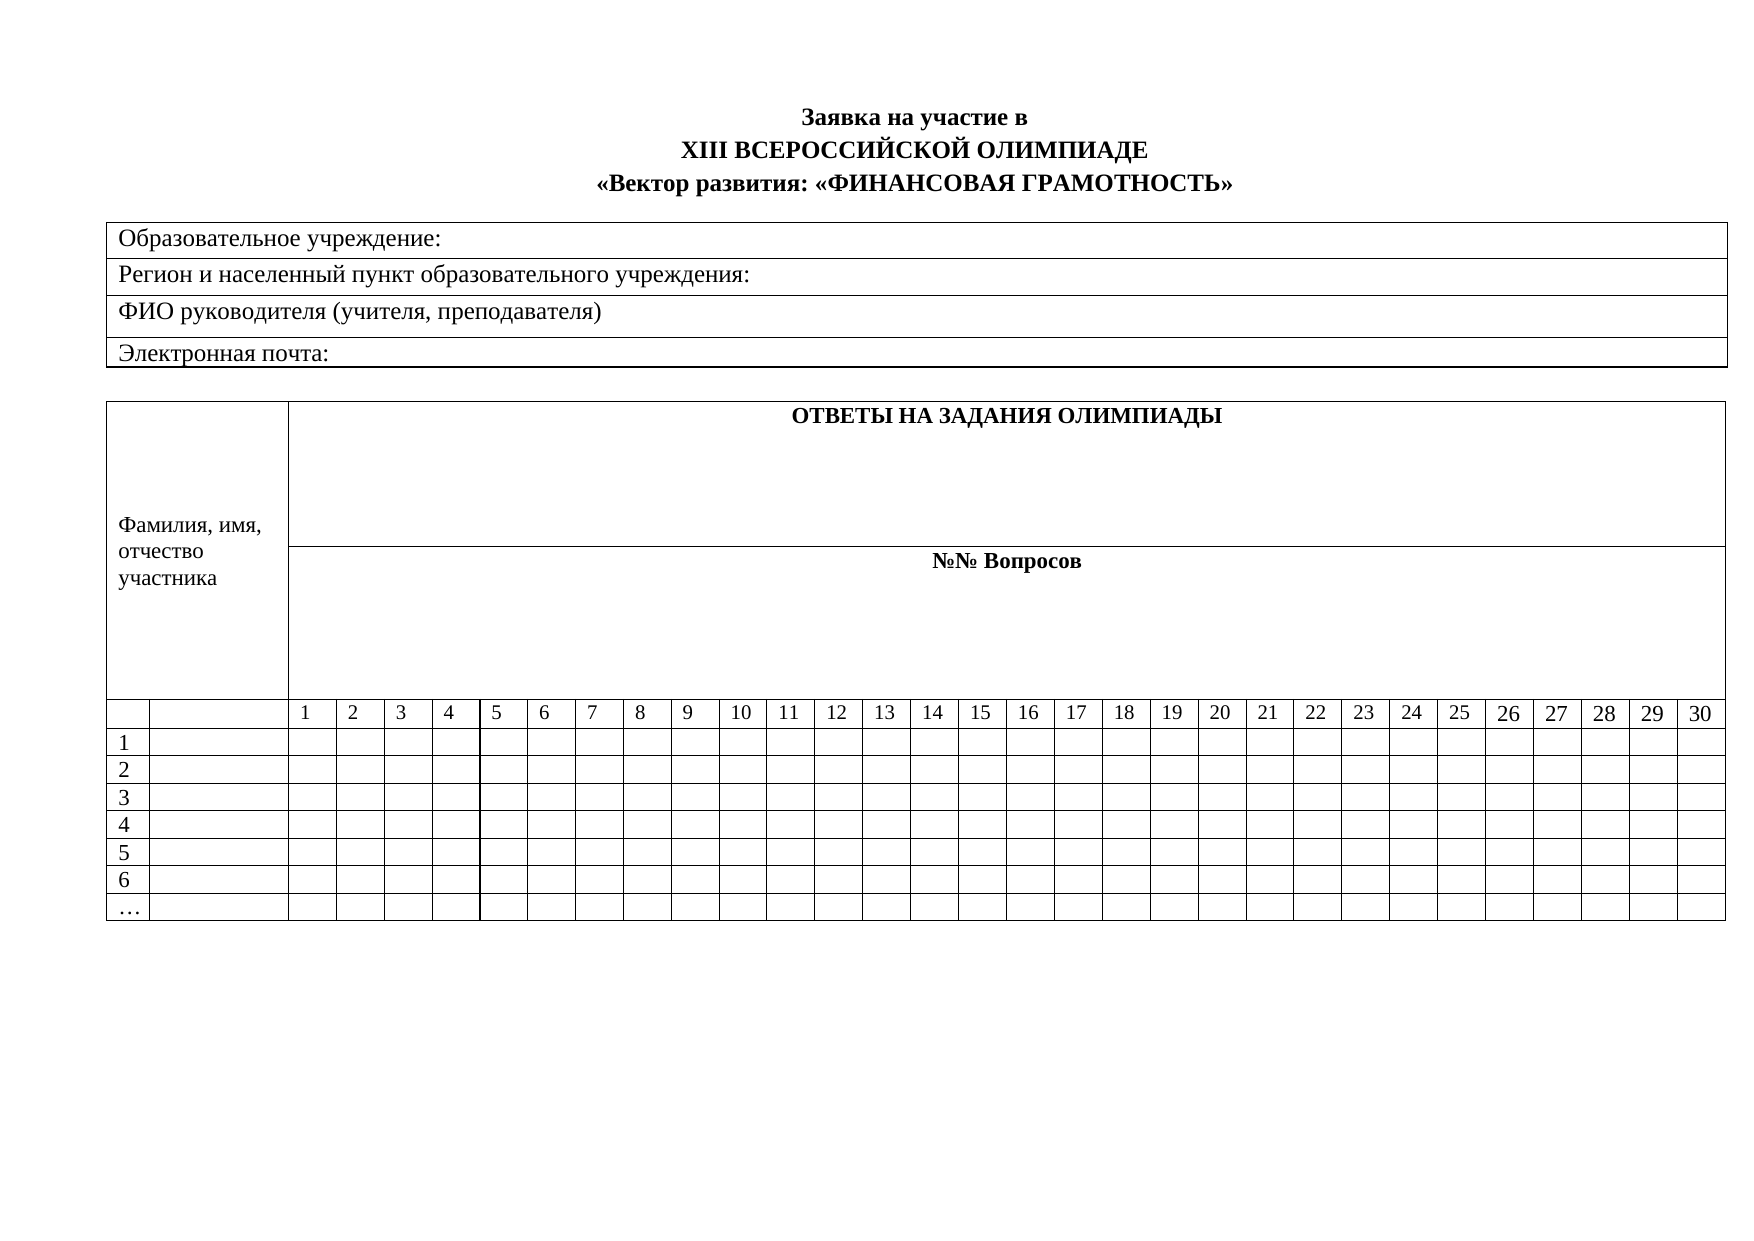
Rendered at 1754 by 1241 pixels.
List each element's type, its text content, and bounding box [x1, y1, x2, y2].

table_cell [1390, 894, 1437, 920]
table_cell [528, 729, 575, 755]
table_cell [1390, 811, 1437, 838]
table_cell [863, 784, 910, 810]
table_cell [1534, 811, 1581, 838]
table_cell [959, 729, 1006, 755]
table_cell 24 [1390, 700, 1437, 728]
table_cell 26 [1486, 700, 1533, 728]
table_cell [720, 784, 766, 810]
table_cell [815, 756, 862, 783]
table_cell [959, 894, 1006, 920]
table_cell [1582, 811, 1629, 838]
table_cell [433, 756, 479, 783]
table_cell [1007, 811, 1054, 838]
table_cell [1438, 894, 1485, 920]
table_cell [672, 784, 719, 810]
table_cell [1486, 729, 1533, 755]
table_cell 12 [815, 700, 862, 728]
table_cell [1247, 839, 1293, 865]
table_cell [1534, 729, 1581, 755]
table_cell [863, 811, 910, 838]
table_cell 4 [107, 811, 149, 838]
table_cell [289, 839, 336, 865]
table_cell [1534, 894, 1581, 920]
table_cell [624, 894, 671, 920]
table_cell [150, 729, 288, 755]
table_cell [1151, 756, 1198, 783]
table_cell [481, 756, 527, 783]
table_cell [107, 700, 149, 728]
table_cell 18 [1103, 700, 1150, 728]
table_cell 29 [1630, 700, 1677, 728]
table_cell [289, 894, 336, 920]
table_cell 25 [1438, 700, 1485, 728]
table_cell [1390, 839, 1437, 865]
table_cell [959, 839, 1006, 865]
table_cell [1007, 866, 1054, 892]
table_cell 23 [1342, 700, 1389, 728]
table_cell [385, 839, 432, 865]
table_cell [1103, 866, 1150, 892]
table_cell 19 [1151, 700, 1198, 728]
table_cell [1007, 839, 1054, 865]
table_cell 3 [107, 784, 149, 810]
table_cell [720, 866, 766, 892]
table_cell [289, 784, 336, 810]
table_cell [959, 866, 1006, 892]
table_cell [624, 866, 671, 892]
table_cell [150, 811, 288, 838]
table_cell [289, 756, 336, 783]
table_cell 5 [481, 700, 527, 728]
table_cell [1103, 894, 1150, 920]
table_cell [1630, 811, 1677, 838]
table_cell … [107, 894, 149, 920]
table_cell [289, 811, 336, 838]
table_cell [433, 894, 479, 920]
table_cell [1342, 866, 1389, 892]
table_cell [433, 839, 479, 865]
table_cell [481, 894, 527, 920]
table_cell [337, 756, 384, 783]
table_cell [767, 839, 814, 865]
table_cell [720, 756, 766, 783]
table_cell [1438, 811, 1485, 838]
table_cell [1534, 839, 1581, 865]
table_cell [1199, 866, 1246, 892]
table_cell [337, 839, 384, 865]
table_cell [1294, 756, 1341, 783]
table_cell [481, 839, 527, 865]
table_cell [767, 866, 814, 892]
table_cell [1007, 729, 1054, 755]
table_cell [1247, 866, 1293, 892]
table_cell [576, 729, 623, 755]
table_cell [1055, 866, 1102, 892]
table_cell [911, 839, 958, 865]
table_cell 13 [863, 700, 910, 728]
table_cell [1151, 729, 1198, 755]
table_cell [1486, 839, 1533, 865]
table_cell [528, 839, 575, 865]
table_cell [1342, 729, 1389, 755]
table_cell [672, 839, 719, 865]
table_cell [1582, 784, 1629, 810]
table_cell [1342, 811, 1389, 838]
table_cell [289, 866, 336, 892]
table_cell [1678, 784, 1725, 810]
table_cell [1582, 756, 1629, 783]
table_cell [1199, 894, 1246, 920]
table_cell [1247, 811, 1293, 838]
table_cell Электронная почта: [107, 338, 1727, 366]
table_cell [1678, 894, 1725, 920]
table_cell [815, 894, 862, 920]
table_cell [1678, 756, 1725, 783]
table_cell [337, 729, 384, 755]
table_cell [1151, 866, 1198, 892]
table_cell [1630, 894, 1677, 920]
table_cell [433, 811, 479, 838]
table_cell [385, 894, 432, 920]
table_cell №№ Вопросов [289, 547, 1725, 699]
table_cell [815, 729, 862, 755]
table_cell [528, 894, 575, 920]
table_cell [1294, 894, 1341, 920]
table_cell [1438, 729, 1485, 755]
table_cell [1247, 894, 1293, 920]
table_cell [624, 756, 671, 783]
table_cell [1438, 756, 1485, 783]
table_cell [1151, 894, 1198, 920]
table_cell [1199, 784, 1246, 810]
table_cell [576, 756, 623, 783]
table_cell [1103, 839, 1150, 865]
table_cell [337, 866, 384, 892]
list XIII ВСЕРОССИЙСКОЙ ОЛИМПИАДЕ [193, 135, 1636, 164]
list «Вектор развития: «ФИНАНСОВАЯ ГРАМОТНОСТЬ» [193, 168, 1636, 197]
table_cell [528, 784, 575, 810]
table_cell [767, 729, 814, 755]
table_cell [1247, 784, 1293, 810]
table_cell [863, 839, 910, 865]
table_cell [528, 756, 575, 783]
table_cell [150, 866, 288, 892]
table_cell [624, 784, 671, 810]
table_cell [385, 866, 432, 892]
table_cell [1055, 894, 1102, 920]
table_cell [672, 866, 719, 892]
table_cell [1678, 866, 1725, 892]
table_cell [863, 894, 910, 920]
table_cell [1007, 894, 1054, 920]
table_cell [911, 811, 958, 838]
table_cell 4 [433, 700, 479, 728]
table_cell [1199, 729, 1246, 755]
table_cell [576, 866, 623, 892]
table_cell [1534, 866, 1581, 892]
table_cell [720, 729, 766, 755]
table_cell [481, 866, 527, 892]
table_cell [1390, 784, 1437, 810]
table_cell [624, 729, 671, 755]
table_cell [911, 866, 958, 892]
table_cell [1007, 756, 1054, 783]
table_cell ФИО руководителя (учителя, преподавателя) [107, 296, 1727, 337]
table_cell 17 [1055, 700, 1102, 728]
table_cell [1199, 756, 1246, 783]
table_cell [289, 729, 336, 755]
table_cell [337, 811, 384, 838]
table_cell 2 [107, 756, 149, 783]
table_cell [1630, 784, 1677, 810]
table_cell [767, 756, 814, 783]
table_cell [337, 784, 384, 810]
table_cell 16 [1007, 700, 1054, 728]
table_cell 1 [107, 729, 149, 755]
table_cell [863, 729, 910, 755]
table_cell [911, 756, 958, 783]
table_header Фамилия, имя, отчество участника [107, 402, 288, 699]
table_cell [1390, 866, 1437, 892]
table_cell [1055, 784, 1102, 810]
table_cell [1534, 756, 1581, 783]
table_cell [1438, 866, 1485, 892]
table_cell [672, 811, 719, 838]
table_cell [1582, 894, 1629, 920]
table_cell 28 [1582, 700, 1629, 728]
table_cell [1486, 784, 1533, 810]
table_cell 9 [672, 700, 719, 728]
table_cell [1055, 729, 1102, 755]
table_cell [720, 839, 766, 865]
table_cell [385, 784, 432, 810]
table_cell [863, 756, 910, 783]
table_cell [1199, 811, 1246, 838]
table_cell [1630, 866, 1677, 892]
table_cell 6 [528, 700, 575, 728]
table_cell [1103, 756, 1150, 783]
table_cell Регион и населенный пункт образовательного учреждения: [107, 259, 1727, 295]
table_cell [815, 866, 862, 892]
table_cell [1294, 784, 1341, 810]
table_cell 3 [385, 700, 432, 728]
table_cell [1055, 839, 1102, 865]
table_cell 27 [1534, 700, 1581, 728]
table_cell [1294, 729, 1341, 755]
table_cell [1151, 839, 1198, 865]
table_cell [672, 894, 719, 920]
table_cell [1055, 811, 1102, 838]
table_cell [672, 729, 719, 755]
table_cell [1582, 866, 1629, 892]
table_cell [481, 784, 527, 810]
table_cell [385, 811, 432, 838]
table_cell [1486, 811, 1533, 838]
table_cell [1294, 811, 1341, 838]
table_cell [1630, 729, 1677, 755]
table_cell [385, 756, 432, 783]
table_cell [1342, 839, 1389, 865]
table_cell 7 [576, 700, 623, 728]
table_cell [1486, 894, 1533, 920]
table_cell [1151, 784, 1198, 810]
table_cell [1247, 756, 1293, 783]
table_cell [767, 811, 814, 838]
table_cell [1486, 866, 1533, 892]
table_cell [1103, 784, 1150, 810]
table_cell [720, 811, 766, 838]
table_cell [528, 811, 575, 838]
table_cell [959, 811, 1006, 838]
table_cell [767, 894, 814, 920]
table_cell [433, 729, 479, 755]
table_cell [624, 811, 671, 838]
table_cell [576, 839, 623, 865]
table_cell [1486, 756, 1533, 783]
table_cell [1630, 756, 1677, 783]
table_cell 11 [767, 700, 814, 728]
table_cell [1630, 839, 1677, 865]
table_cell [1247, 729, 1293, 755]
table_cell 1 [289, 700, 336, 728]
table_cell [481, 811, 527, 838]
table_cell [1055, 756, 1102, 783]
table_cell [1582, 839, 1629, 865]
table_header ОТВЕТЫ НА ЗАДАНИЯ ОЛИМПИАДЫ [289, 402, 1725, 546]
table_cell [576, 811, 623, 838]
table_cell [1294, 839, 1341, 865]
table_header Образовательное учреждение: [107, 223, 1727, 258]
table_cell [911, 729, 958, 755]
table_cell [1390, 729, 1437, 755]
table_cell [433, 784, 479, 810]
table_cell [1294, 866, 1341, 892]
table_cell [815, 839, 862, 865]
table_cell [911, 894, 958, 920]
table_cell 6 [107, 866, 149, 892]
table_cell [959, 784, 1006, 810]
table_cell [720, 894, 766, 920]
table_cell [959, 756, 1006, 783]
table_cell 8 [624, 700, 671, 728]
list Заявка на участие в [193, 102, 1636, 131]
table_cell 15 [959, 700, 1006, 728]
table_cell [767, 784, 814, 810]
table_cell [433, 866, 479, 892]
table_cell [1438, 784, 1485, 810]
table_cell [150, 839, 288, 865]
table_cell [911, 784, 958, 810]
table_cell [1342, 894, 1389, 920]
table_cell [576, 784, 623, 810]
table_cell [1534, 784, 1581, 810]
table_cell [815, 784, 862, 810]
table_cell [815, 811, 862, 838]
table_cell [1438, 839, 1485, 865]
table_cell 30 [1678, 700, 1725, 728]
table_cell [1103, 811, 1150, 838]
table_cell [1342, 784, 1389, 810]
table_cell [1199, 839, 1246, 865]
table_cell [1390, 756, 1437, 783]
table_cell 20 [1199, 700, 1246, 728]
table_cell [1007, 784, 1054, 810]
table_cell [150, 894, 288, 920]
table_cell [1678, 729, 1725, 755]
table_cell [150, 784, 288, 810]
table_cell [528, 866, 575, 892]
table_cell [1678, 811, 1725, 838]
table_cell 2 [337, 700, 384, 728]
table_cell 21 [1247, 700, 1293, 728]
table_cell 10 [720, 700, 766, 728]
table_cell 14 [911, 700, 958, 728]
table_cell [672, 756, 719, 783]
table_cell [385, 729, 432, 755]
table_cell [150, 700, 288, 728]
table_cell [624, 839, 671, 865]
table_cell [337, 894, 384, 920]
table_cell [1103, 729, 1150, 755]
table_cell [150, 756, 288, 783]
table_cell [1678, 839, 1725, 865]
table_cell [1582, 729, 1629, 755]
table_cell 5 [107, 839, 149, 865]
table_cell [863, 866, 910, 892]
table_cell [1151, 811, 1198, 838]
table_cell [481, 729, 527, 755]
table_cell [1342, 756, 1389, 783]
table_cell [576, 894, 623, 920]
table_cell 22 [1294, 700, 1341, 728]
